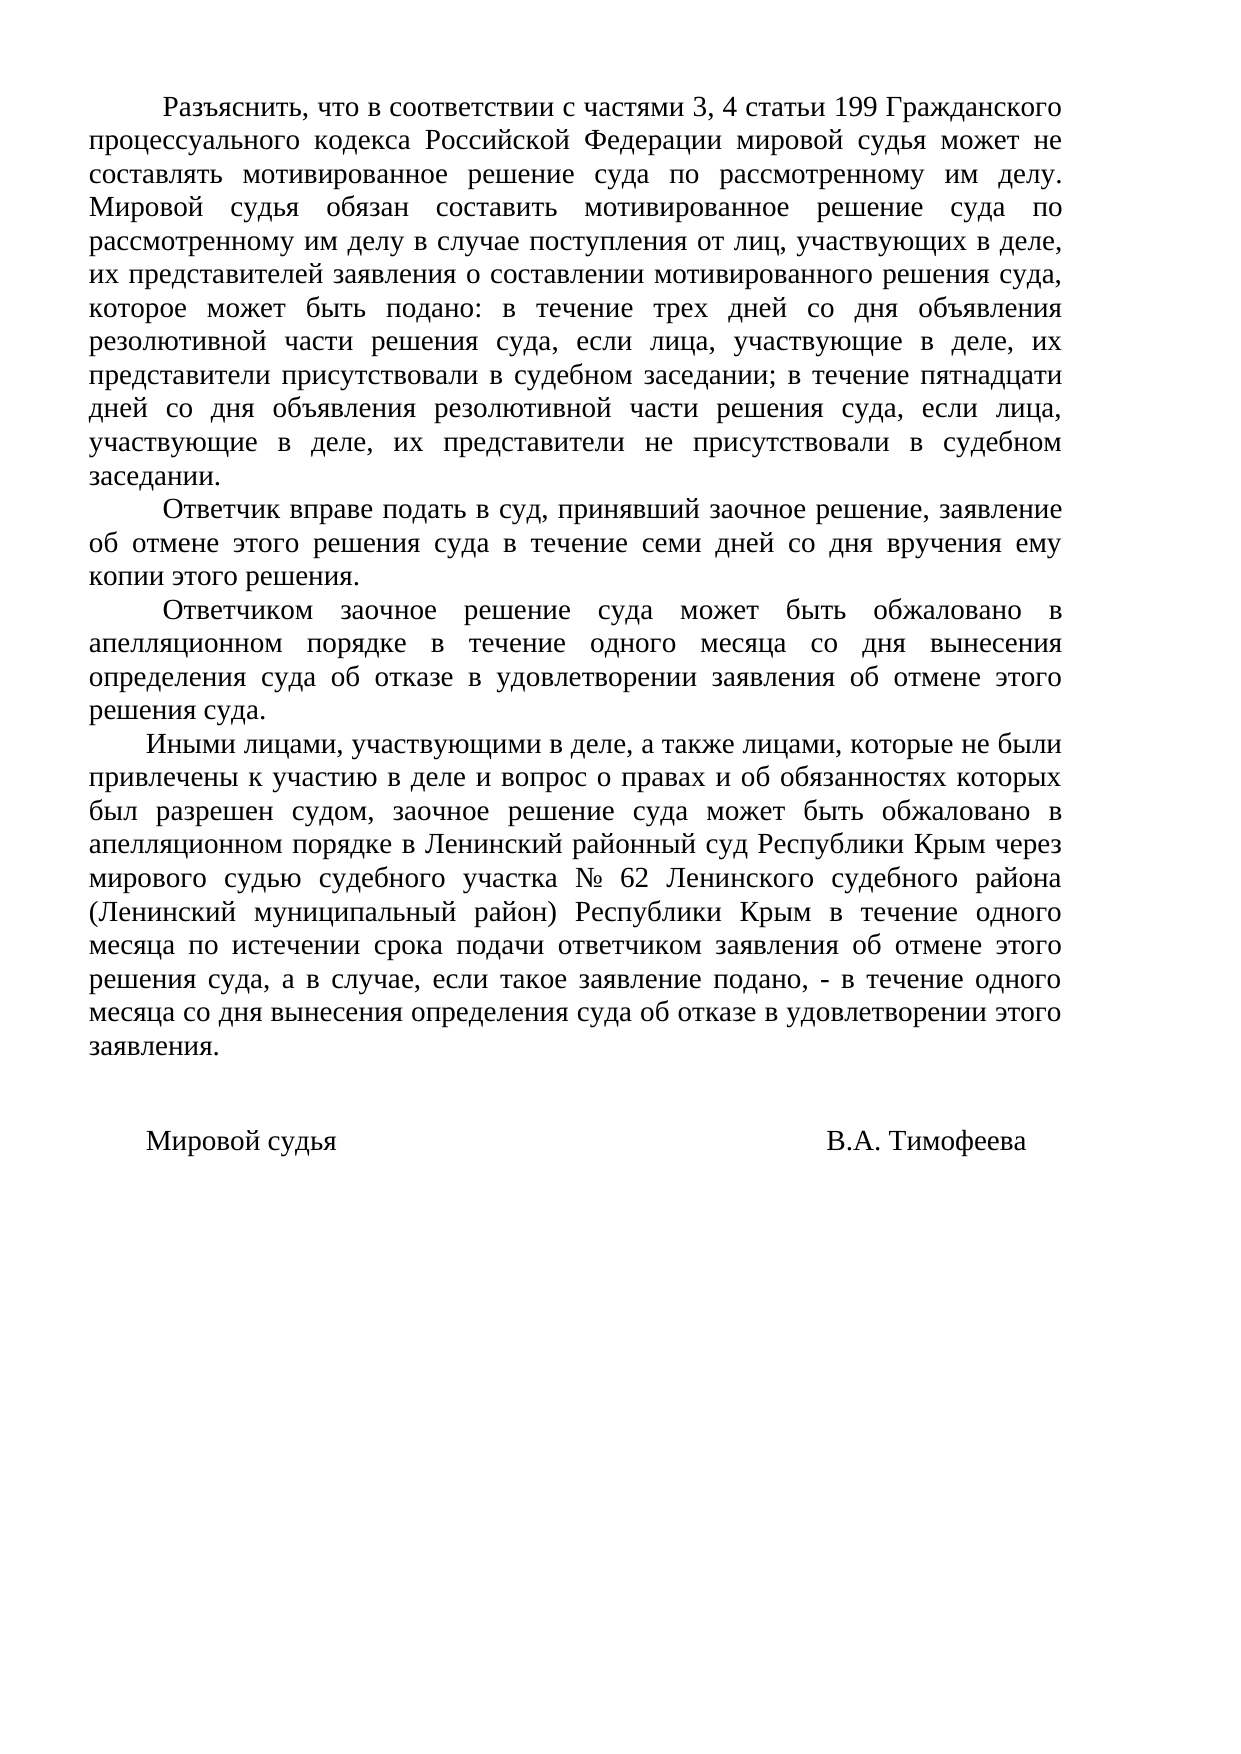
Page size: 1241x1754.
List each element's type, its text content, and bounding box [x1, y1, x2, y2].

text Ответчик вправе подать в суд, принявший заочное решение, заявление об отмене этого решения суда в течение семи дней со дня вручения ему копии этого решения. [89, 491, 1063, 592]
text Ответчиком заочное решение суда может быть обжаловано в апелляционном порядке в течение одного месяца со дня вынесения определения суда об отказе в удовлетворении заявления об отмене этого решения суда. [89, 592, 1063, 726]
text Разъяснить, что в соответствии с частями 3, 4 статьи 199 Гражданского процессуального кодекса Российской Федерации мировой судья может не составлять мотивированное решение суда по рассмотренному им делу. Мировой судья обязан составить мотивированное решение суда по рассмотренному им делу в случае поступления от лиц, участвующих в деле, их представителей заявления о составлении мотивированного решения суда, которое может быть подано: в течение трех дней со дня объявления резолютивной части решения суда, если лица, участвующие в деле, их представители присутствовали в судебном заседании; в течение пятнадцати дней со дня объявления резолютивной части решения суда, если лица, участвующие в деле, их представители не присутствовали в судебном заседании. [89, 89, 1063, 491]
text Мировой судья В.А. Тимофеева [89, 1123, 1063, 1156]
text Иными лицами, участвующими в деле, а также лицами, которые не были привлечены к участию в деле и вопрос о правах и об обязанностях которых был разрешен судом, заочное решение суда может быть обжаловано в апелляционном порядке в Ленинский районный суд Республики Крым через мирового судью судебного участка № 62 Ленинского судебного района (Ленинский муниципальный район) Республики Крым в течение одного месяца по истечении срока подачи ответчиком заявления об отмене этого решения суда, а в случае, если такое заявление подано, - в течение одного месяца со дня вынесения определения суда об отказе в удовлетворении этого заявления. [89, 726, 1063, 1061]
